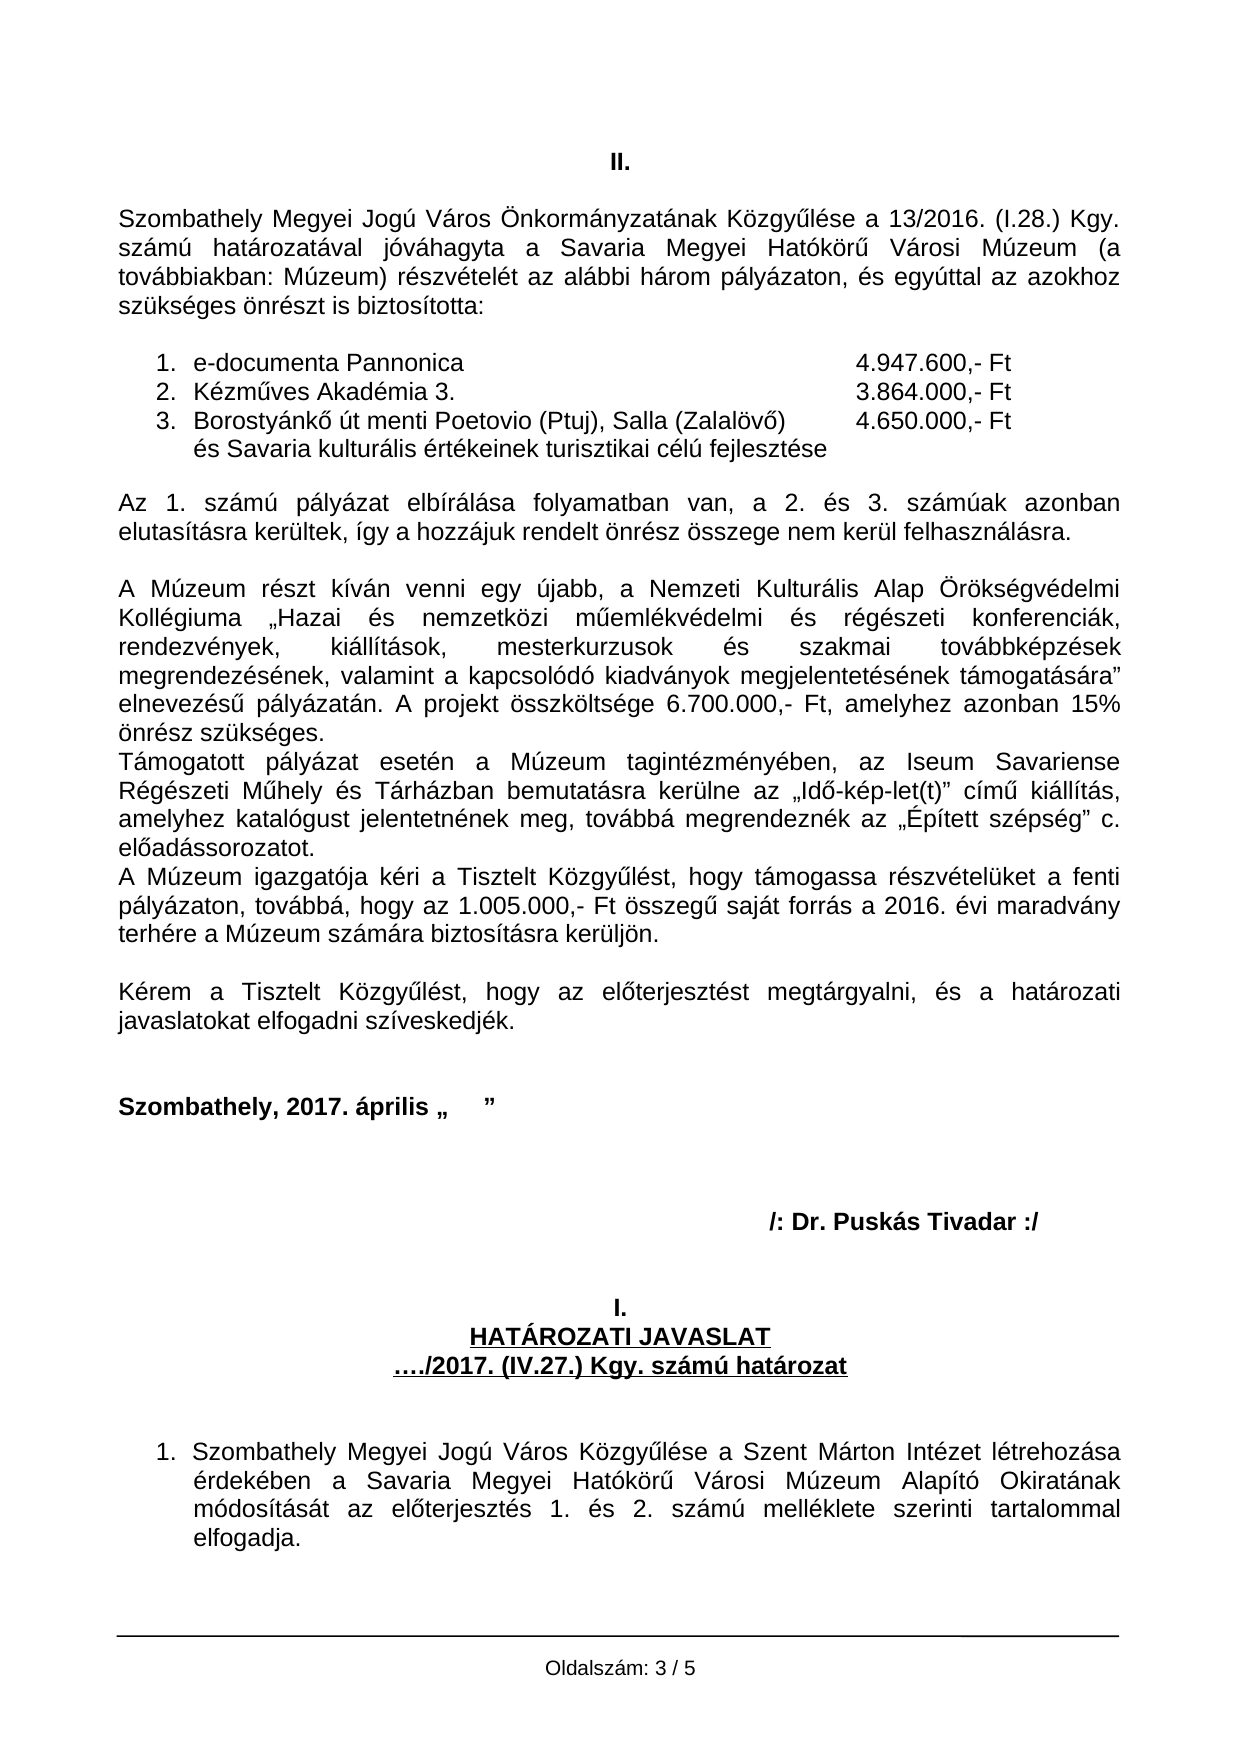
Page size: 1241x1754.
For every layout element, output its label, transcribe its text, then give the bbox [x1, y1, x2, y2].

text Az 1. számú pályázat elbírálása folyamatban van, a 2. és 3. számúak azonban elutasításra kerültek, így a hozzájuk rendelt önrész összege nem kerül felhasználásra. [118, 488, 1122, 546]
list e-documenta Pannonica 4.947.600,- Ft [156, 348, 1122, 377]
list Kézműves Akadémia 3. 3.864.000,- Ft [156, 377, 1122, 406]
text A Múzeum részt kíván venni egy újabb, a Nemzeti Kulturális Alap Örökségvédelmi Kollégiuma „Hazai és nemzetközi műemlékvédelmi és régészeti konferenciák, rendezvények, kiállítások, mesterkurzusok és szakmai továbbképzések megrendezésének, valamint a kapcsolódó kiadványok megjelentetésének támogatására” elnevezésű pályázatán. A projekt összköltsége 6.700.000,- Ft, amelyhez azonban 15% önrész szükséges. [118, 574, 1122, 747]
text Támogatott pályázat esetén a Múzeum tagintézményében, az Iseum Savariense Régészeti Műhely és Tárházban bemutatásra kerülne az „Idő-kép-let(t)” című kiállítás, amelyhez katalógust jelentetnének meg, továbbá megrendeznék az „Épített szépség” c. előadássorozatot. [118, 747, 1122, 862]
text HATÁROZATI JAVASLAT [118, 1322, 1122, 1351]
text …./2017. (IV.27.) Kgy. számú határozat [118, 1351, 1122, 1379]
text Szombathely, 2017. április „ ” [118, 1092, 1122, 1121]
text /: Dr. Puskás Tivadar :/ [118, 1207, 1122, 1236]
text II. [118, 147, 1122, 176]
list és Savaria kulturális értékeinek turisztikai célú fejlesztése [193, 434, 1122, 463]
text Kérem a Tisztelt Közgyűlést, hogy az előterjesztést megtárgyalni, és a határozati javaslatokat elfogadni szíveskedjék. [118, 977, 1122, 1034]
text I. [118, 1293, 1122, 1322]
text A Múzeum igazgatója kéri a Tisztelt Közgyűlést, hogy támogassa részvételüket a fenti pályázaton, továbbá, hogy az 1.005.000,- Ft összegű saját forrás a 2016. évi maradvány terhére a Múzeum számára biztosításra kerüljön. [118, 862, 1122, 948]
text Szombathely Megyei Jogú Város Önkormányzatának Közgyűlése a 13/2016. (I.28.) Kgy. számú határozatával jóváhagyta a Savaria Megyei Hatókörű Városi Múzeum (a továbbiakban: Múzeum) részvételét az alábbi három pályázaton, és egyúttal az azokhoz szükséges önrészt is biztosította: [118, 204, 1122, 319]
list Szombathely Megyei Jogú Város Közgyűlése a Szent Márton Intézet létrehozása érdekében a Savaria Megyei Hatókörű Városi Múzeum Alapító Okiratának módosítását az előterjesztés 1. és 2. számú melléklete szerinti tartalommal elfogadja. [156, 1437, 1122, 1552]
list Borostyánkő út menti Poetovio (Ptuj), Salla (Zalalövő) 4.650.000,- Ft [156, 406, 1122, 434]
